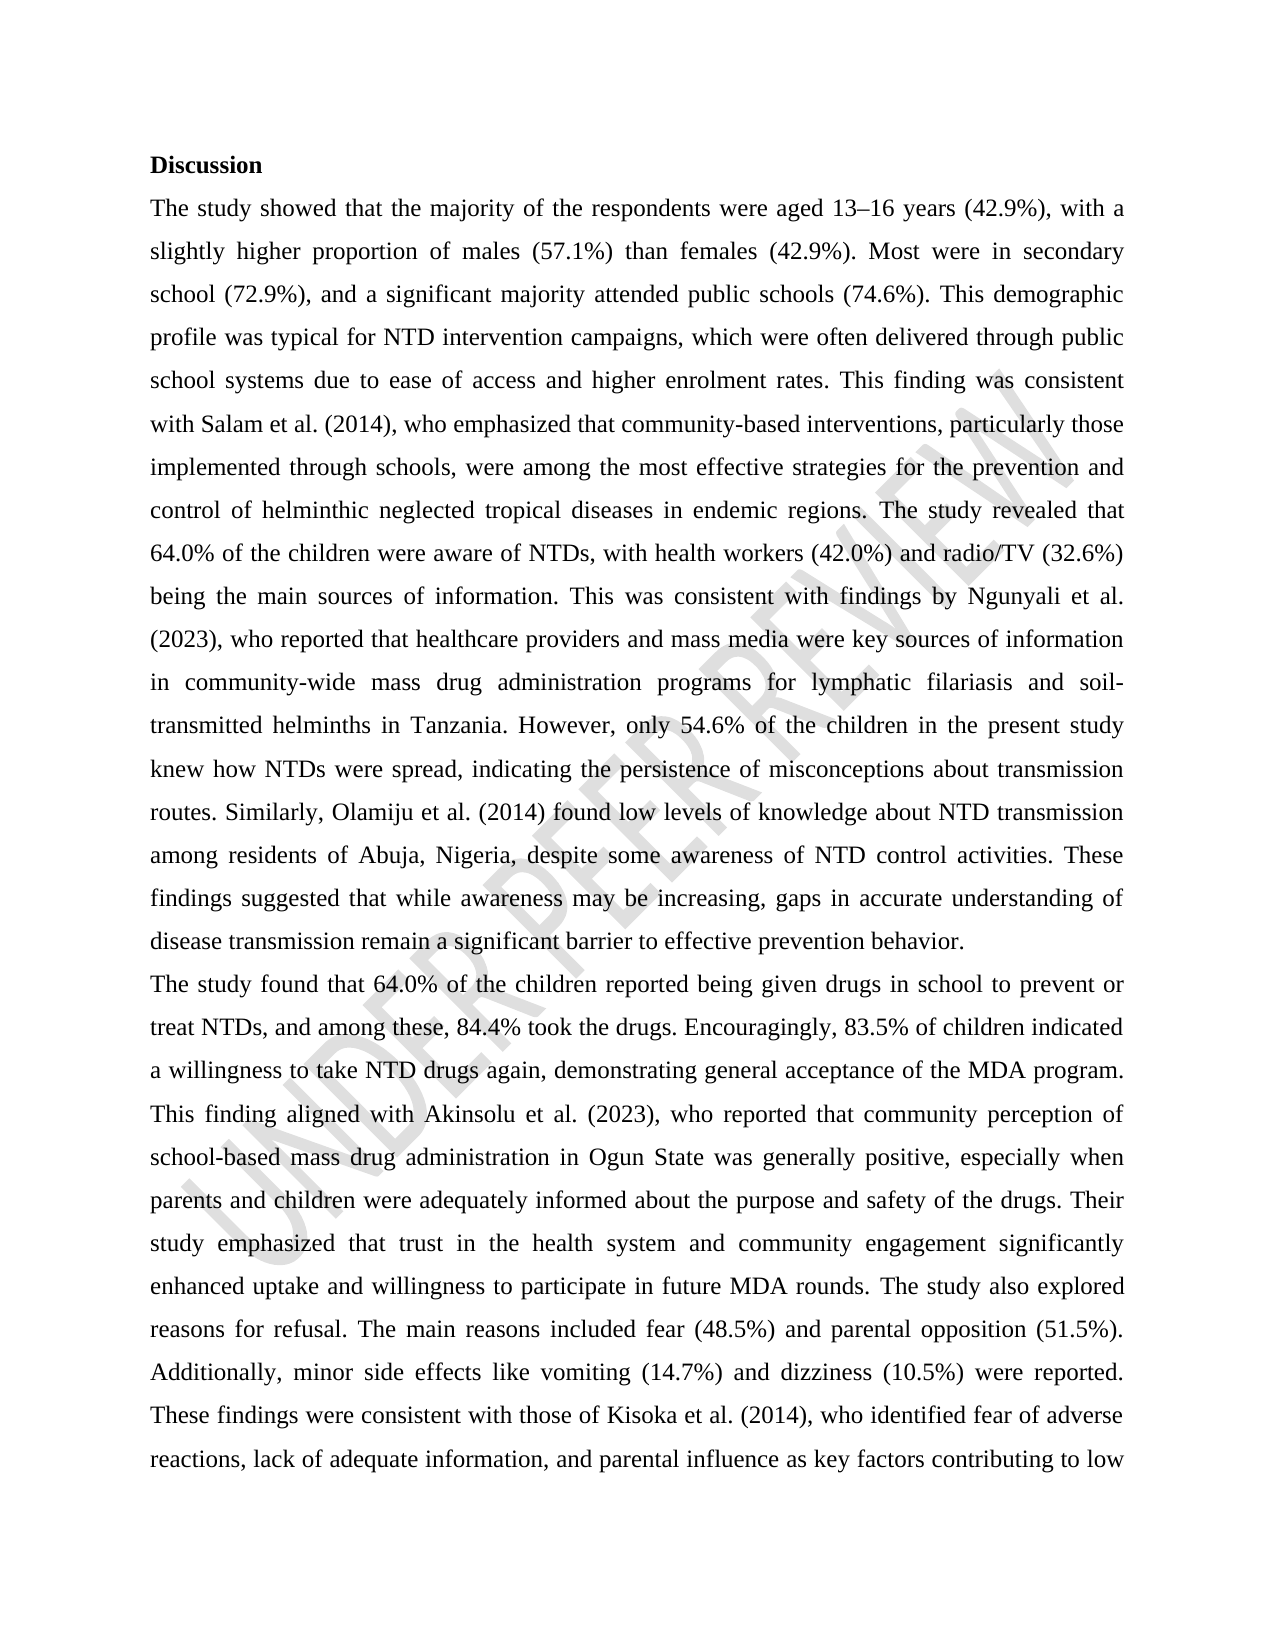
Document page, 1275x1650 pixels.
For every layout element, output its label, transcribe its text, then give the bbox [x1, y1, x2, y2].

text Discussion [150, 150, 1125, 179]
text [150, 969, 1125, 1472]
text The study showed that the majority of the respondents were aged 13–16 years (42.9%), with a slightly higher proportion of males (57.1%) than females (42.9%). Most were in secondary school (72.9%), and a significant majority attended public schools (74.6%). This demographic profile was typical for NTD intervention campaigns, which were often delivered through public school systems due to ease of access and higher enrolment rates. This finding was consistent with Salam et al. (2014), who emphasized that community-based interventions, particularly those implemented through schools, were among the most effective strategies for the prevention and control of helminthic neglected tropical diseases in endemic regions.Bottom of Form The study revealed that 64.0% of the children were aware of NTDs, with health workers (42.0%) and radio/TV (32.6%) being the main sources of information. This was consistent with findings by Ngunyali et al. (2023), who reported that healthcare providers and mass media were key sources of information in community-wide mass drug administration programs for lymphatic filariasis and soil-transmitted helminths in Tanzania. However, only 54.6% of the children in the present study knew how NTDs were spread, indicating the persistence of misconceptions about transmission routes. Similarly, Olamiju et al. (2014) found low levels of knowledge about NTD transmission among residents of Abuja, Nigeria, despite some awareness of NTD control activities. These findings suggested that while awareness may be increasing, gaps in accurate understanding of disease transmission remain a significant barrier to effective prevention behavior. [150, 193, 1125, 955]
